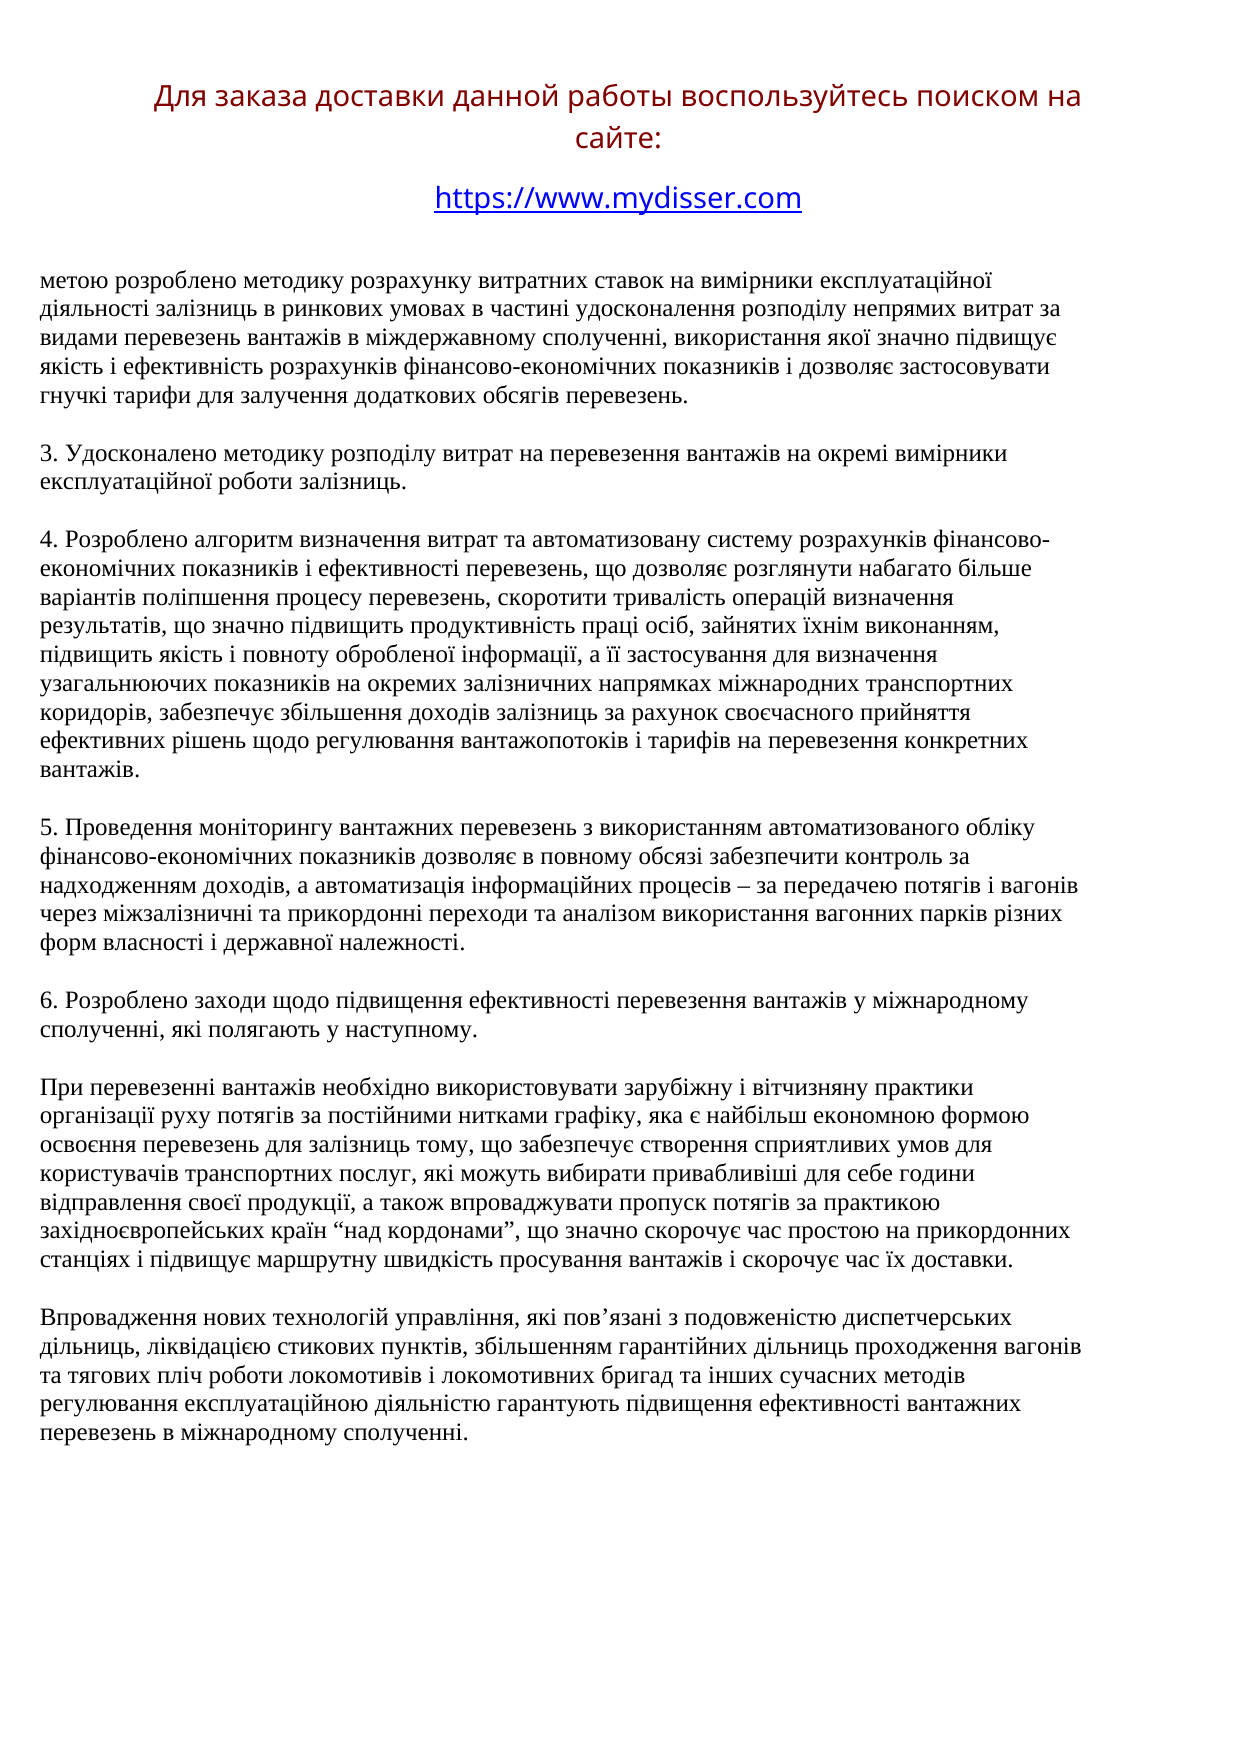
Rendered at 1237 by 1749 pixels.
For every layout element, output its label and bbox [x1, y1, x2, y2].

table_cell [40, 236, 1086, 1446]
